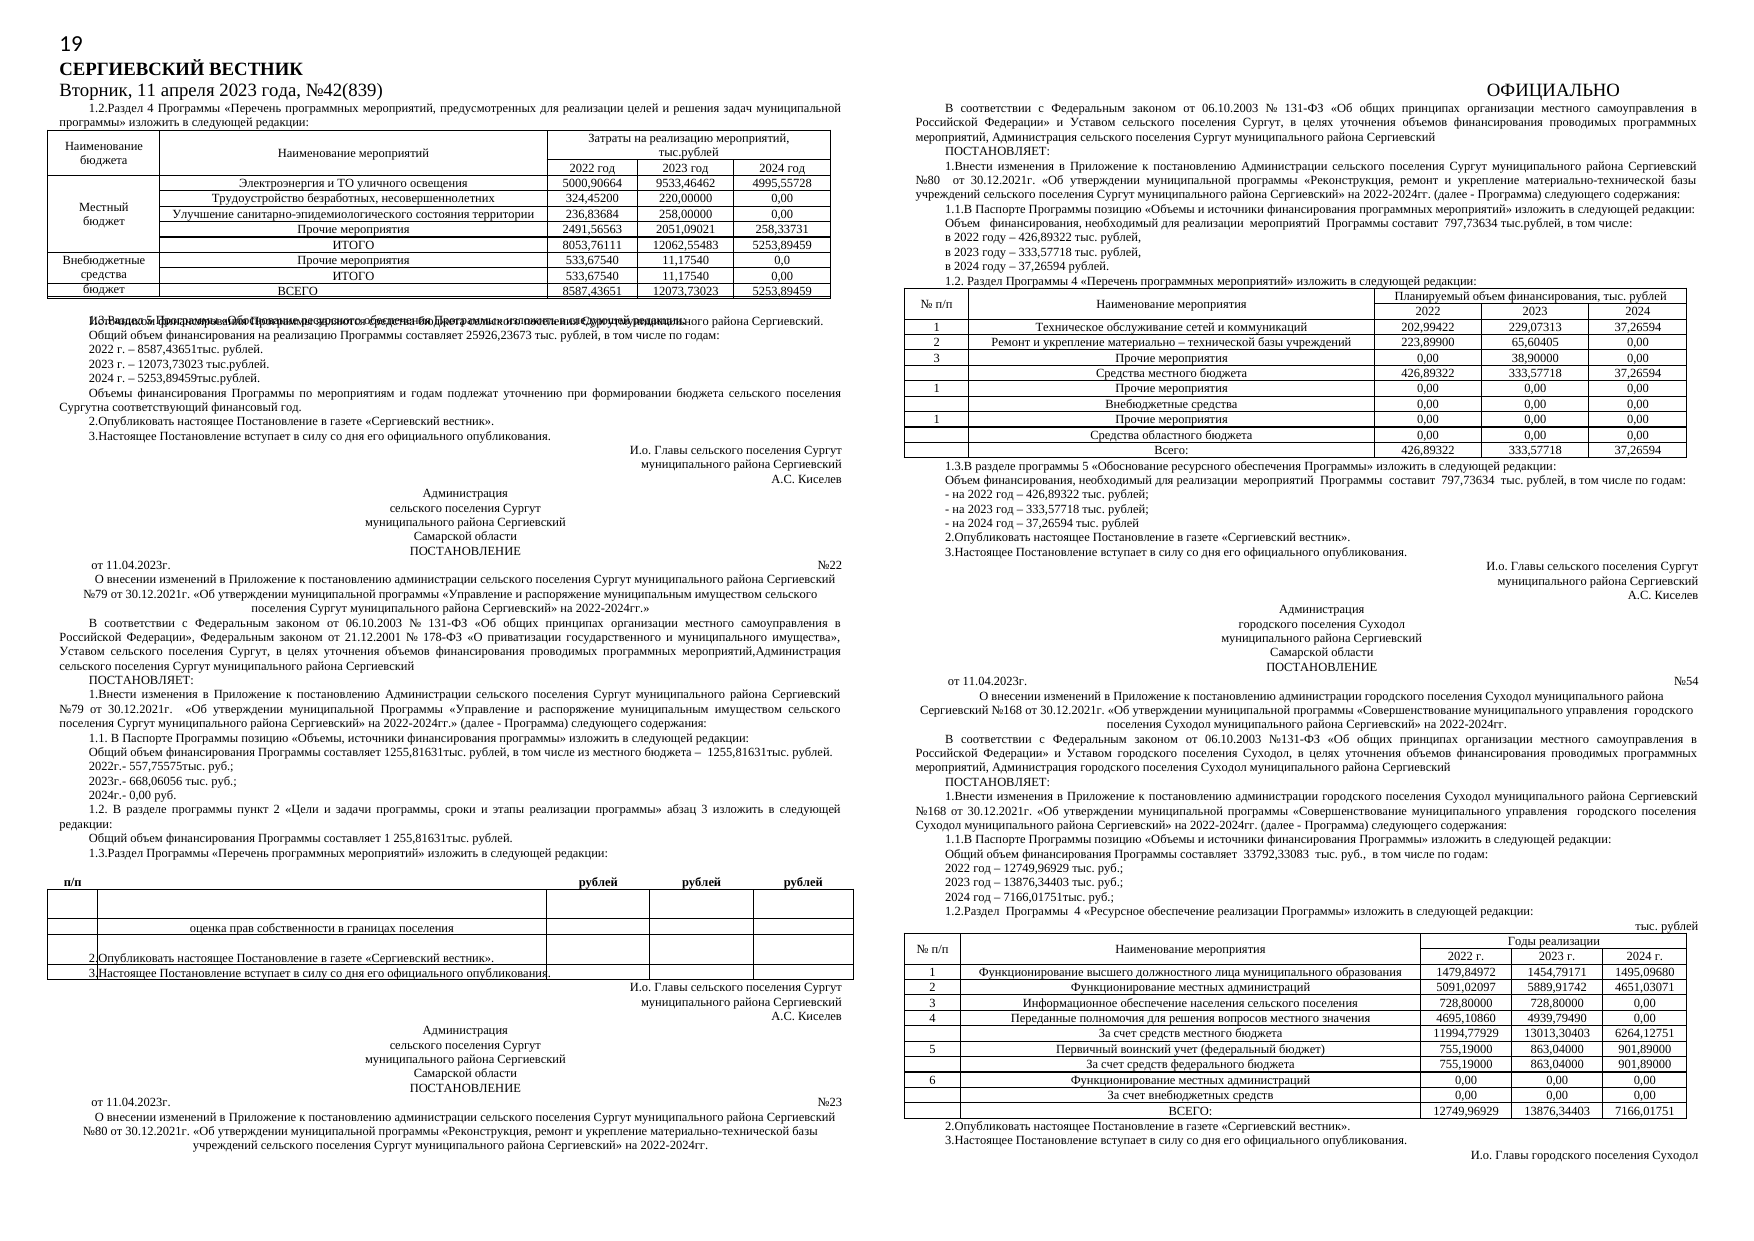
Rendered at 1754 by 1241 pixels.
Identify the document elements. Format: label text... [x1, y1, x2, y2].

text 1.Внести изменения в Приложение к постановлению Администрации сельского поселения Сургут муниципального района Сергиевский №79 от 30.12.2021г. «Об утверждении муниципальной Программы «Управление и распоряжение муниципальным имуществом сельского поселения Сургут муниципального района Сергиевский» на 2022-2024гг.» (далее - Программа) следующего содержания: [59, 687, 842, 730]
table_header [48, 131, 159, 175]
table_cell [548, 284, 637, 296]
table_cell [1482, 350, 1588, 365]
text от 11.04.2023г. №54 [915, 674, 1698, 688]
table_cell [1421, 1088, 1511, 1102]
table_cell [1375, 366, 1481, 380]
text 1.2. В разделе программы пункт 2 «Цели и задачи программы, сроки и этапы реализации программы» абзац 3 изложить в следующей редакции: [59, 802, 842, 831]
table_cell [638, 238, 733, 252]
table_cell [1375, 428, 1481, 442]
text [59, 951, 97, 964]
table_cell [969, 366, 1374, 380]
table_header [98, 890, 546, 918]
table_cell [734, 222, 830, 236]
text 2.Опубликовать настоящее Постановление в газете «Сергиевский вестник». [98, 951, 546, 964]
text 1.2. Раздел Программы 4 «Перечень программных мероприятий» изложить в следующей редакции: [915, 273, 1698, 288]
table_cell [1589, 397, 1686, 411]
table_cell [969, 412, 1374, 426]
text 1.3.Раздел Программы «Перечень программных мероприятий» изложить в следующей редакции: [59, 845, 842, 860]
text ПОСТАНОВЛЕНИЕ [59, 1081, 842, 1095]
text 3.Настоящее Постановление вступает в силу со дня его официального опубликования. [98, 966, 546, 979]
text муниципального района Сергиевский [59, 515, 842, 529]
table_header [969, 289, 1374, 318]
text 1.1. В Паспорте Программы позицию «Объемы, источники финансирования программы» изложить в следующей редакции: [59, 730, 842, 745]
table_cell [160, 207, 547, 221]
text О внесении изменений в Приложение к постановлению администрации городского поселения Суходол муниципального района Сергиевский №168 от 30.12.2021г. «Об утверждении муниципальной программы «Совершенствование муниципального управления городского поселения Суходол муниципального района Сергиевский» на 2022-2024гг. [915, 688, 1698, 731]
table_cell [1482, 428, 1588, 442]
text ПОСТАНОВЛЯЕТ: [915, 144, 1698, 158]
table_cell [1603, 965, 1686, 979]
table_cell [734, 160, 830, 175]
text 3.Настоящее Постановление вступает в силу со дня его официального опубликования. [915, 1133, 1698, 1147]
text муниципального района Сергиевский [915, 631, 1698, 645]
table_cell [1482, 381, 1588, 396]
text И.о. Главы сельского поселения Сургут [59, 980, 842, 994]
text от 11.04.2023г. №23 [59, 1095, 842, 1109]
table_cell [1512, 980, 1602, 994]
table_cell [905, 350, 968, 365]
text Администрация [915, 602, 1698, 616]
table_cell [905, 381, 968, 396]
text О внесении изменений в Приложение к постановлению администрации сельского поселения Сургут муниципального района Сергиевский №80 от 30.12.2021г. «Об утверждении муниципальной программы «Реконструкция, ремонт и укрепление материально-технической базы учреждений сельского поселения Сургут муниципального района Сергиевский» на 2022-2024гг. [59, 1109, 842, 1152]
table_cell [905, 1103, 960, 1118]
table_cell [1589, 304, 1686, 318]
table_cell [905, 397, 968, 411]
text Объем финансирования, необходимый для реализации мероприятий Программы составит 797,73634 тыс.рублей, в том числе: [915, 216, 1698, 230]
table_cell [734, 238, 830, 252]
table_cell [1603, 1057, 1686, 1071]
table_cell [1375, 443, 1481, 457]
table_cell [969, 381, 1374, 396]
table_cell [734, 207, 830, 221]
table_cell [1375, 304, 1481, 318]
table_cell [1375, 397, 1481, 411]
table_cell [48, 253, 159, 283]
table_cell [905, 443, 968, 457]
text 1.2.Раздел 4 Программы «Перечень программных мероприятий, предусмотренных для реализации целей и решения задач муниципальной программы» изложить в следующей редакции: [59, 101, 842, 129]
text 2024г.- 0,00 руб. [59, 788, 842, 802]
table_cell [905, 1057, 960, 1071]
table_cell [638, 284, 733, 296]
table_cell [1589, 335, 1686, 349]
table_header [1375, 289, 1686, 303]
text О внесении изменений в Приложение к постановлению администрации сельского поселения Сургут муниципального района Сергиевский №79 от 30.12.2021г. «Об утверждении муниципальной программы «Управление и распоряжение муниципальным имуществом сельского поселения Сургут муниципального района Сергиевский» на 2022-2024гг.» [59, 572, 842, 615]
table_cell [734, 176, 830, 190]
text ПОСТАНОВЛЕНИЕ [915, 659, 1698, 674]
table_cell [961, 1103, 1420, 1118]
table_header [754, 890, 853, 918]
text Общий объем финансирования Программы составляет 1255,81631тыс. рублей, в том числе из местного бюджета – 1255,81631тыс. рублей. [59, 745, 842, 759]
text муниципального района Сергиевский [59, 457, 842, 472]
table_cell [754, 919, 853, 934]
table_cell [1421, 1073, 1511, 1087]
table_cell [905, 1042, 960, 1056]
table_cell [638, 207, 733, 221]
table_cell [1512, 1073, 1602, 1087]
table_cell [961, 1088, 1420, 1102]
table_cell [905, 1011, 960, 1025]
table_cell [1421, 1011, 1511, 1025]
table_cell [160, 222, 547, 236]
text Общий объем финансирования Программы составляет 1 255,81631тыс. рублей. [59, 831, 842, 845]
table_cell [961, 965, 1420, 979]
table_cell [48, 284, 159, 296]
text Администрация [59, 486, 842, 500]
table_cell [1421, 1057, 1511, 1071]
text 3.Настоящее Постановление вступает в силу со дня его официального опубликования. [915, 544, 1698, 559]
text сельского поселения Сургут [59, 500, 842, 515]
text муниципального района Сергиевский [915, 573, 1698, 588]
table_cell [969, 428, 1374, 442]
text Объем финансирования, необходимый для реализации мероприятий Программы составит 797,73634 тыс. рублей, в том числе по годам: [915, 473, 1698, 487]
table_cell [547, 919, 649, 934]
text ПОСТАНОВЛЕНИЕ [59, 543, 842, 558]
text 2022г.- 557,75575тыс. руб.; [59, 759, 842, 773]
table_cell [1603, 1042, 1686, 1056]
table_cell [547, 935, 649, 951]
text сельского поселения Сургут [59, 1037, 842, 1052]
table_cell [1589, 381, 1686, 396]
text в 2024 году – 37,26594 рублей. [915, 259, 1698, 273]
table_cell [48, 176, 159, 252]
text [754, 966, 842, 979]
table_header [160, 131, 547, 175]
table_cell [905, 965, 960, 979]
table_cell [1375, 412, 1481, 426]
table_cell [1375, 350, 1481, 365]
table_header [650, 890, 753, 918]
text Самарской области [59, 529, 842, 543]
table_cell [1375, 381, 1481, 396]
text 2023 г. – 12073,73023 тыс.рублей. [59, 357, 842, 371]
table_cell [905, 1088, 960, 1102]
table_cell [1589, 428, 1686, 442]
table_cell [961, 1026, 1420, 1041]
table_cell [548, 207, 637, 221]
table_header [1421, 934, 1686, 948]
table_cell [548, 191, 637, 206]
text 2022 год – 12749,96929 тыс. руб.; [915, 861, 1698, 875]
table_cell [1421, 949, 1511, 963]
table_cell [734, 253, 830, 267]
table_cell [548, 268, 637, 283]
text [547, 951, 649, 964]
text - на 2022 год – 426,89322 тыс. рублей; [915, 487, 1698, 501]
text 2.Опубликовать настоящее Постановление в газете «Сергиевский вестник». [915, 530, 1698, 544]
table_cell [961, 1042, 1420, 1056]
text 1.Внести изменения в Приложение к постановлению Администрации сельского поселения Сургут муниципального района Сергиевский №80 от 30.12.2021г. «Об утверждении муниципальной программы «Реконструкция, ремонт и укрепление материально-технической базы учреждений сельского поселения Сургут муниципального района Сергиевский» на 2022-2024гг. (далее - Программа) следующего содержания: [915, 158, 1698, 201]
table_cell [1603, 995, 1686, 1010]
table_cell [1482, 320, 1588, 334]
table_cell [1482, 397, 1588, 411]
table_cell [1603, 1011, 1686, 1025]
text Общий объем финансирования Программы составляет 33792,33083 тыс. руб., в том числе по годам: [915, 846, 1698, 861]
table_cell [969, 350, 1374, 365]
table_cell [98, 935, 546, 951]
text 1.3.В разделе программы 5 «Обоснование ресурсного обеспечения Программы» изложить в следующей редакции: [915, 458, 1698, 473]
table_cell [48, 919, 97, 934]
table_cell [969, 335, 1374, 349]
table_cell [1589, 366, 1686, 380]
text В соответствии с Федеральным законом от 06.10.2003 № 131-ФЗ «Об общих принципах организации местного самоуправления в Российской Федерации», Федеральным законом от 21.12.2001 № 178-ФЗ «О приватизации государственного и муниципального имущества», Уставом сельского поселения Сургут, в целях уточнения объемов финансирования проводимых программных мероприятий,Администрация сельского поселения Сургут муниципального района Сергиевский [59, 615, 842, 673]
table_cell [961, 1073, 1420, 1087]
text И.о. Главы сельского поселения Сургут [59, 443, 842, 457]
text 2024 г. – 5253,89459тыс.рублей. [59, 371, 842, 385]
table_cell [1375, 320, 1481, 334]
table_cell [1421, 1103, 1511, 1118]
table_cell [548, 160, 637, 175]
text ПОСТАНОВЛЯЕТ: [59, 673, 842, 687]
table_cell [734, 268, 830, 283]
text тыс. рублей [915, 918, 1698, 933]
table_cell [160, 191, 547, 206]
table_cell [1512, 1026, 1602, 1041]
text муниципального района Сергиевский [59, 1052, 842, 1066]
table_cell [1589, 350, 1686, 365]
text Общий объем финансирования на реализацию Программы составляет 25926,23673 тыс. рублей, в том числе по годам: [59, 328, 842, 342]
text 2022 г. – 8587,43651тыс. рублей. [59, 342, 842, 357]
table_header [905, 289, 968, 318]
text - на 2023 год – 333,57718 тыс. рублей; [915, 501, 1698, 516]
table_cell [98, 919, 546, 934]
text В соответствии с Федеральным законом от 06.10.2003 №131-ФЗ «Об общих принципах организации местного самоуправления в Российской Федерации» и Уставом городского поселения Суходол, в целях уточнения объемов финансирования проводимых программных мероприятий, Администрация городского поселения Суходол муниципального района Сергиевский [915, 731, 1698, 774]
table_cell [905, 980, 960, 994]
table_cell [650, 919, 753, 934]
text 1.1.В Паспорте Программы позицию «Объемы и источники финансирования программных мероприятий» изложить в следующей редакции: [915, 201, 1698, 216]
text А.С. Киселев [59, 472, 842, 486]
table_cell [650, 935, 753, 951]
text 3.Настоящее Постановление вступает в силу со дня его официального опубликования. [59, 428, 842, 443]
text И.о. Главы городского поселения Суходол [915, 1147, 1698, 1162]
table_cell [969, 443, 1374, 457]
text городского поселения Суходол [915, 616, 1698, 631]
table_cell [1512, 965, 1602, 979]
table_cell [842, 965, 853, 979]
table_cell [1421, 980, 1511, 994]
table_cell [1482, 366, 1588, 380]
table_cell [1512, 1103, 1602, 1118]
text А.С. Киселев [59, 1009, 842, 1023]
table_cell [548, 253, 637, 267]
text И.о. Главы сельского поселения Сургут [915, 559, 1698, 573]
text - на 2024 год – 37,26594 тыс. рублей [915, 516, 1698, 530]
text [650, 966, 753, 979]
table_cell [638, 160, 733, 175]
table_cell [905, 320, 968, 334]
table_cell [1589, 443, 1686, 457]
text Самарской области [915, 645, 1698, 659]
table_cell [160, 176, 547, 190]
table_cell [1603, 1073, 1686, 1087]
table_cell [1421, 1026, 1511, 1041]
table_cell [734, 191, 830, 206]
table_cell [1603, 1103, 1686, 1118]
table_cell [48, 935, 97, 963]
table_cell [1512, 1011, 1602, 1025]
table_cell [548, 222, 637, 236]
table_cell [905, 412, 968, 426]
text в 2023 году – 333,57718 тыс. рублей, [915, 244, 1698, 259]
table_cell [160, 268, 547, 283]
text А.С. Киселев [915, 588, 1698, 602]
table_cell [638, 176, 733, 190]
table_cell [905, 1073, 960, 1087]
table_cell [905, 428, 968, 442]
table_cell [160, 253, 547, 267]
text 2.Опубликовать настоящее Постановление в газете «Сергиевский вестник». [59, 414, 842, 428]
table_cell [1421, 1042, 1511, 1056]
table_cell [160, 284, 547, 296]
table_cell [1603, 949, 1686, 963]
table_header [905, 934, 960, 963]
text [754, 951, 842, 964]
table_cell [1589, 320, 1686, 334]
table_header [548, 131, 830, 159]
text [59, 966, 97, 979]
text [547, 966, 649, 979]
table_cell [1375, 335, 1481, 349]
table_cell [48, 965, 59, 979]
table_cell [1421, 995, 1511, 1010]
text ПОСТАНОВЛЯЕТ: [915, 774, 1698, 789]
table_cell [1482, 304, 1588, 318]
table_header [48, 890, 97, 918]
text Объемы финансирования Программы по мероприятиям и годам подлежат уточнению при формировании бюджета сельского поселения Сургутна соответствующий финансовый год. [59, 385, 842, 414]
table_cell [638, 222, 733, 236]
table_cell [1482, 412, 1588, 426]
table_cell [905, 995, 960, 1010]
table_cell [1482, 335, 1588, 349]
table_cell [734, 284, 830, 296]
text от 11.04.2023г. №22 [59, 558, 842, 572]
text 2.Опубликовать настоящее Постановление в газете «Сергиевский вестник». [915, 1119, 1698, 1133]
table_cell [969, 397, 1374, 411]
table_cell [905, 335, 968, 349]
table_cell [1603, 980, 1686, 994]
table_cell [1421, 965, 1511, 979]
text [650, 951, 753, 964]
text в 2022 году – 426,89322 тыс. рублей, [915, 230, 1698, 244]
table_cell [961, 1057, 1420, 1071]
text 1.2.Раздел Программы 4 «Ресурсное обеспечение реализации Программы» изложить в следующей редакции: [915, 904, 1698, 918]
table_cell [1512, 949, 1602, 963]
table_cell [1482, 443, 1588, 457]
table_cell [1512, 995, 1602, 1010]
text 2023 год – 13876,34403 тыс. руб.; [915, 875, 1698, 889]
text Самарской области [59, 1066, 842, 1081]
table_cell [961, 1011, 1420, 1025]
text муниципального района Сергиевский [59, 994, 842, 1009]
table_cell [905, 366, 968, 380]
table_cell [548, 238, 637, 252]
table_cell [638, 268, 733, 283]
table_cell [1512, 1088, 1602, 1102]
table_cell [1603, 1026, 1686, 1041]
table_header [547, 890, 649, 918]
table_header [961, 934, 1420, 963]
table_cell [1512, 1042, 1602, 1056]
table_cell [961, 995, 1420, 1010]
text Источником финансирования Программы являются средства бюджета сельского поселения Сургутмуниципального района Сергиевский. [59, 313, 842, 328]
text 2023г.- 668,06056 тыс. руб.; [59, 773, 842, 788]
text Администрация [59, 1023, 842, 1037]
text 2024 год – 7166,01751тыс. руб.; [915, 889, 1698, 904]
text 1.1.В Паспорте Программы позицию «Объемы и источники финансирования Программы» изложить в следующей редакции: [915, 832, 1698, 846]
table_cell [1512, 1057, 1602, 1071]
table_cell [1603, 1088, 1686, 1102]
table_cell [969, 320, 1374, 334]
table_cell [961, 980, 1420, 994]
text 1.Внести изменения в Приложение к постановлению администрации городского поселения Суходол муниципального района Сергиевский №168 от 30.12.2021г. «Об утверждении муниципальной программы «Совершенствование муниципального управления городского поселения Суходол муниципального района Сергиевский» на 2022-2024гг. (далее - Программа) следующего содержания: [915, 789, 1698, 832]
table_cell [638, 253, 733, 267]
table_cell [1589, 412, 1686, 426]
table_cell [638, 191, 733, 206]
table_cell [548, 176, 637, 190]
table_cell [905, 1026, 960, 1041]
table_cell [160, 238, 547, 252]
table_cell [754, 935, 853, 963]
